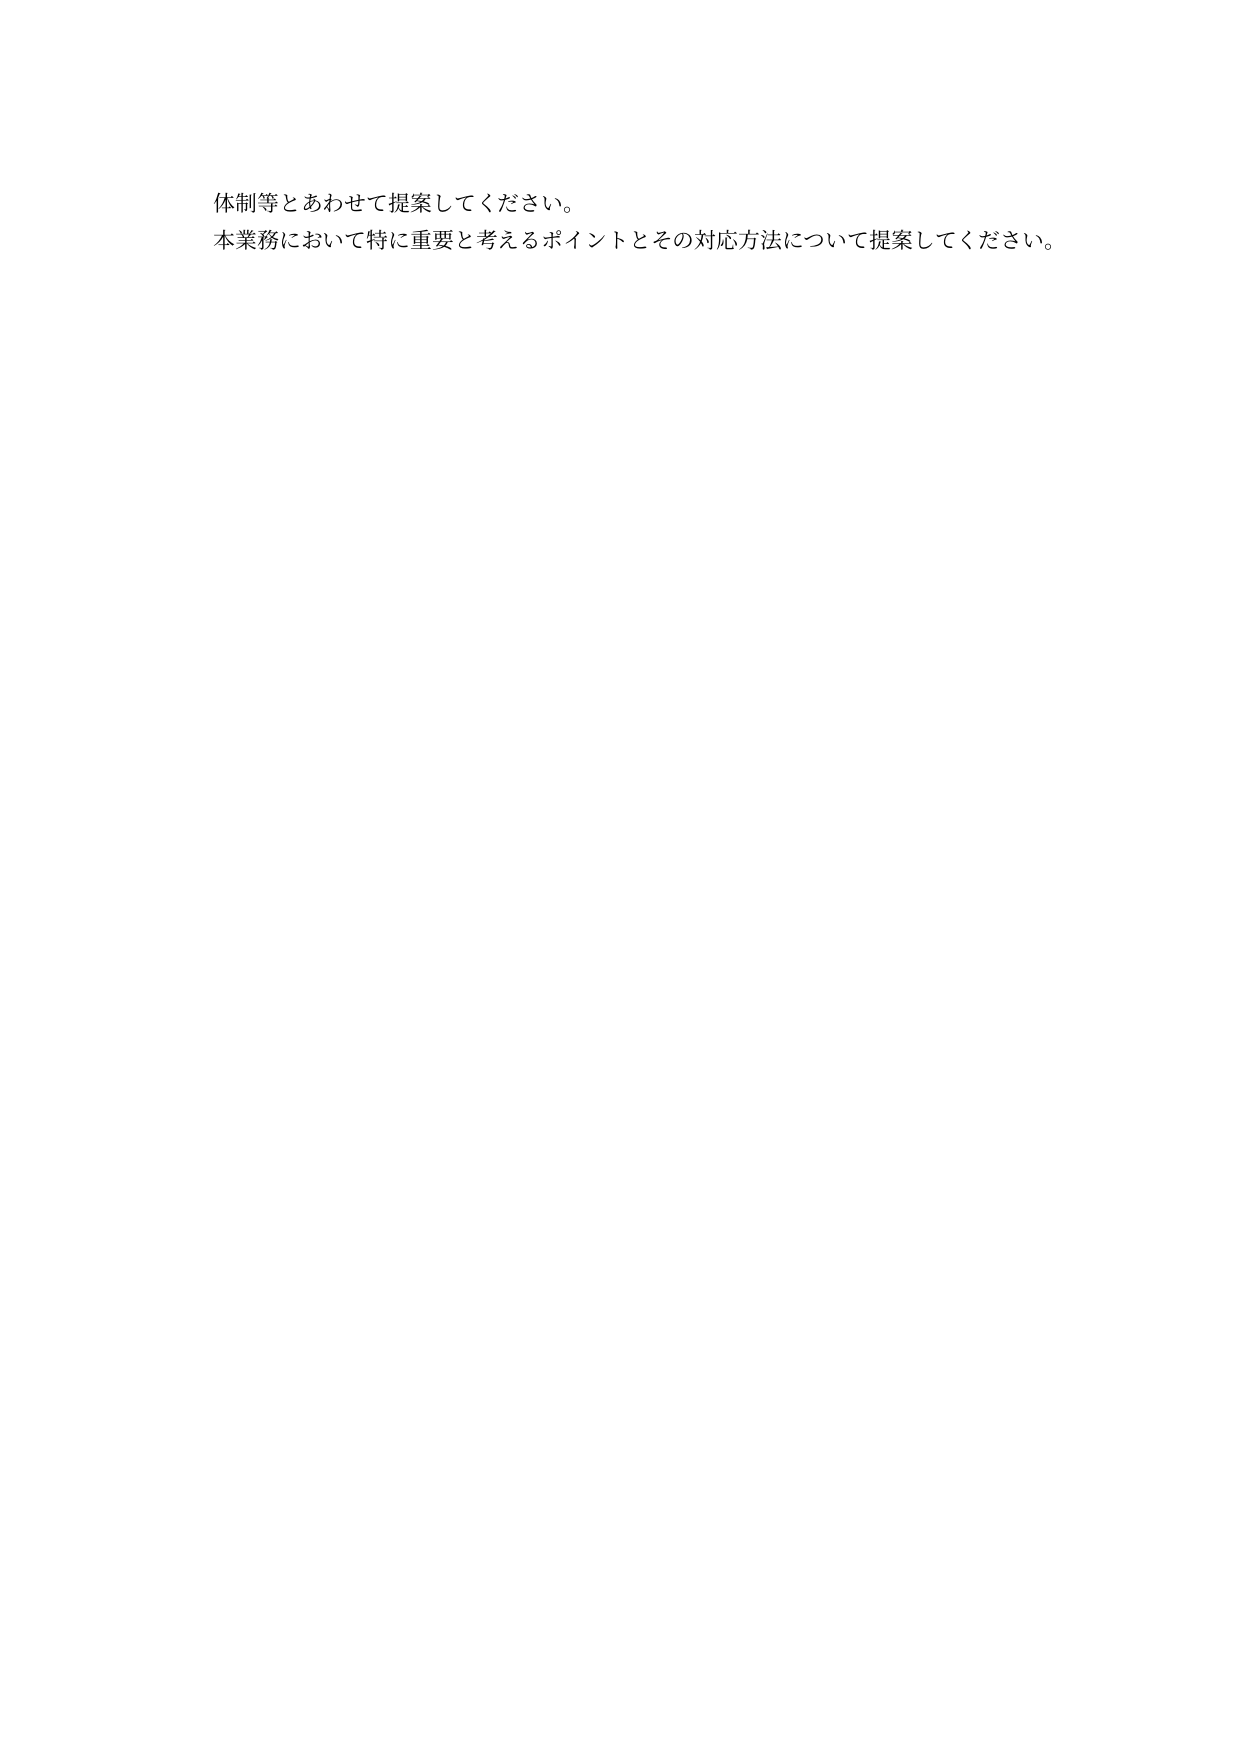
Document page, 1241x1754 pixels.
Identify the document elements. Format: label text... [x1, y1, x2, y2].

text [148, 183, 1092, 221]
text 本業務において特に重要と考えるポイントとその対応方法について提案してください。 [148, 221, 1092, 258]
